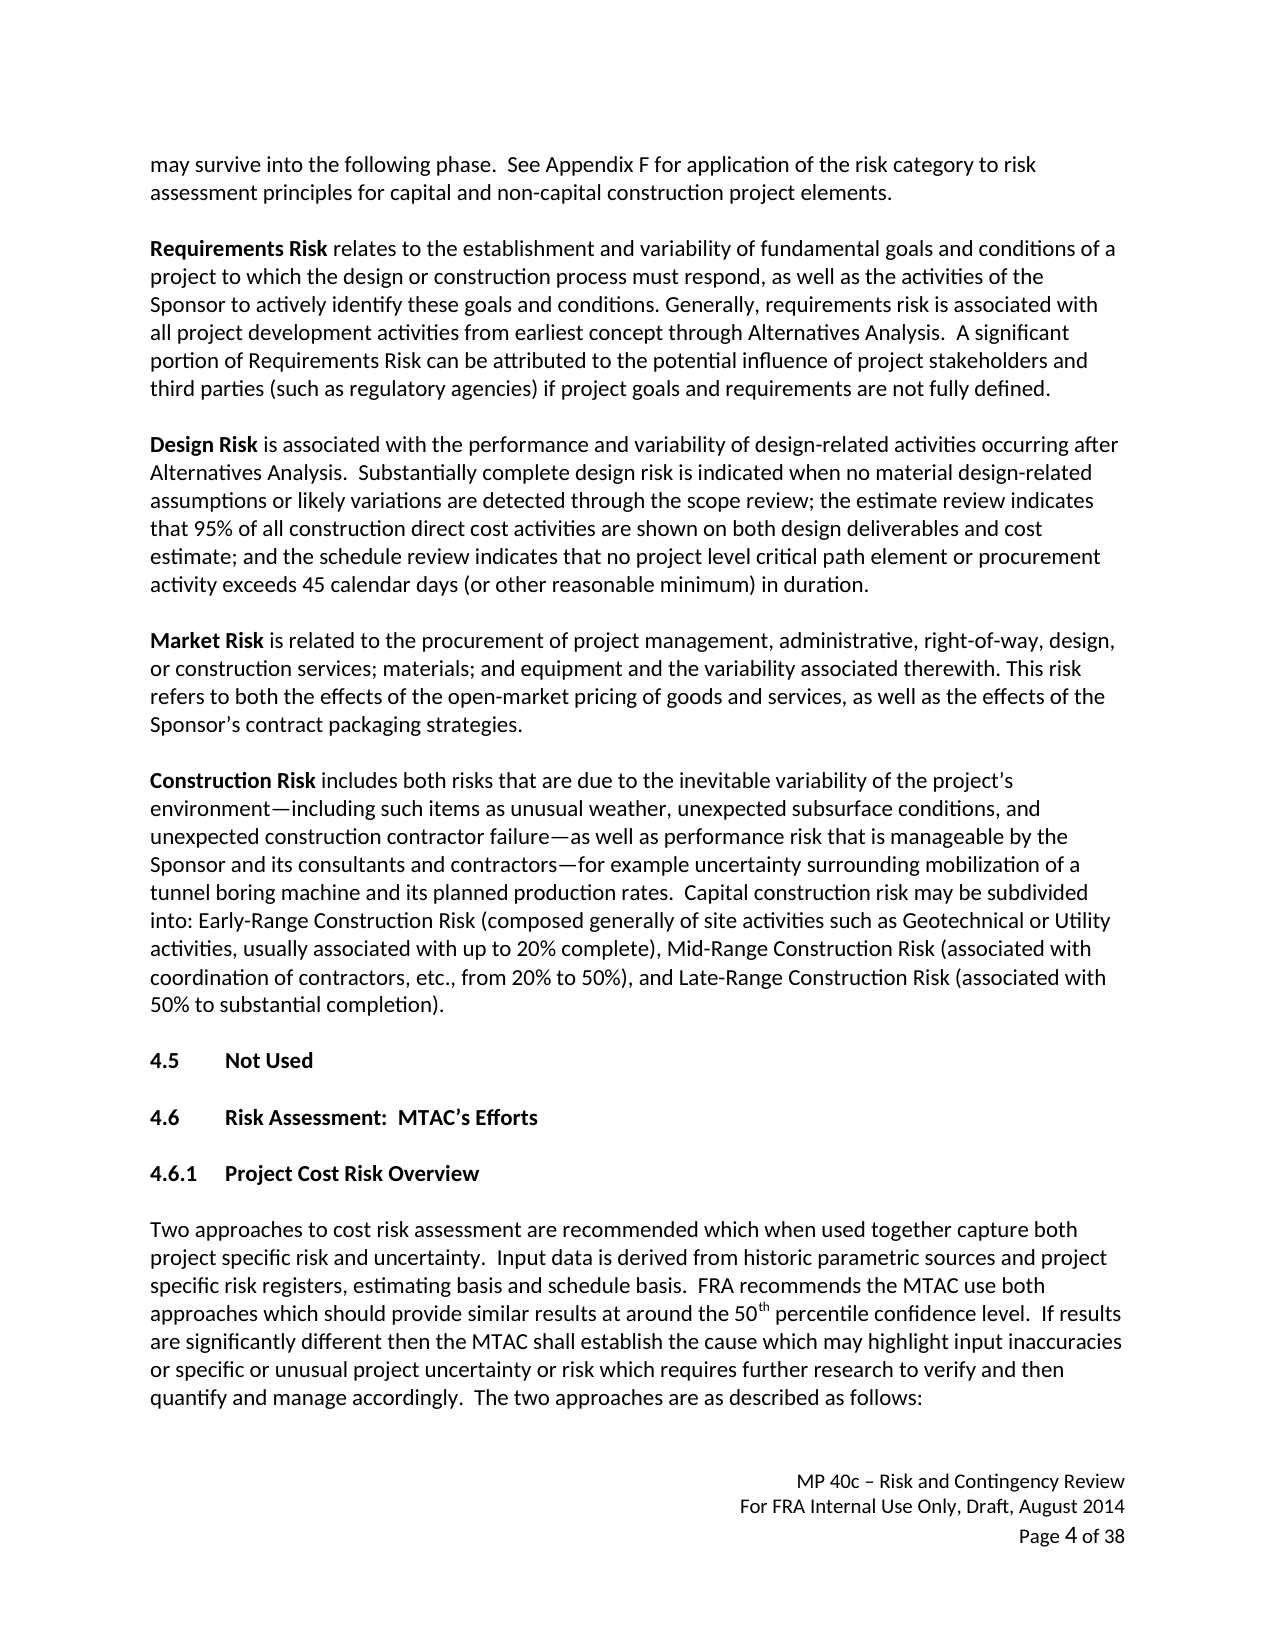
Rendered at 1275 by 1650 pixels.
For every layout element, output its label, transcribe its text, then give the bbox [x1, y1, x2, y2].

subtitle Risk Assessment: MTAC’s Efforts [150, 1103, 1125, 1131]
text Requirements Risk relates to the establishment and variability of fundamental goals and conditions of a project to which the design or construction process must respond, as well as the activities of the Sponsor to actively identify these goals and conditions. Generally, requirements risk is associated with all project development activities from earliest concept through Alternatives Analysis. A significant portion of Requirements Risk can be attributed to the potential influence of project stakeholders and third parties (such as regulatory agencies) if project goals and requirements are not fully defined. [150, 234, 1125, 402]
subtitle Not Used [150, 1047, 1125, 1075]
text Construction Risk includes both risks that are due to the inevitable variability of the project’s environment—including such items as unusual weather, unexpected subsurface conditions, and unexpected construction contractor failure—as well as performance risk that is manageable by the Sponsor and its consultants and contractors—for example uncertainty surrounding mobilization of a tunnel boring machine and its planned production rates. Capital construction risk may be subdivided into: Early-Range Construction Risk (composed generally of site activities such as Geotechnical or Utility activities, usually associated with up to 20% complete), Mid-Range Construction Risk (associated with coordination of contractors, etc., from 20% to 50%), and Late-Range Construction Risk (associated with 50% to substantial completion). [150, 766, 1125, 1019]
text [150, 150, 1125, 206]
subtitle Project Cost Risk Overview [150, 1159, 1125, 1187]
text Design Risk is associated with the performance and variability of design-related activities occurring after Alternatives Analysis. Substantially complete design risk is indicated when no material design-related assumptions or likely variations are detected through the scope review; the estimate review indicates that 95% of all construction direct cost activities are shown on both design deliverables and cost estimate; and the schedule review indicates that no project level critical path element or procurement activity exceeds 45 calendar days (or other reasonable minimum) in duration. [150, 430, 1125, 598]
list Two approaches to cost risk assessment are recommended which when used together capture both project specific risk and uncertainty. Input data is derived from historic parametric sources and project specific risk registers, estimating basis and schedule basis. FRA recommends the MTAC use both approaches which should provide similar results at around the 50th percentile confidence level. If results are significantly different then the MTAC shall establish the cause which may highlight input inaccuracies or specific or unusual project uncertainty or risk which requires further research to verify and then quantify and manage accordingly. The two approaches are as described as follows: [150, 1215, 1125, 1411]
text Market Risk is related to the procurement of project management, administrative, right-of-way, design, or construction services; materials; and equipment and the variability associated therewith. This risk refers to both the effects of the open-market pricing of goods and services, as well as the effects of the Sponsor’s contract packaging strategies. [150, 626, 1125, 738]
